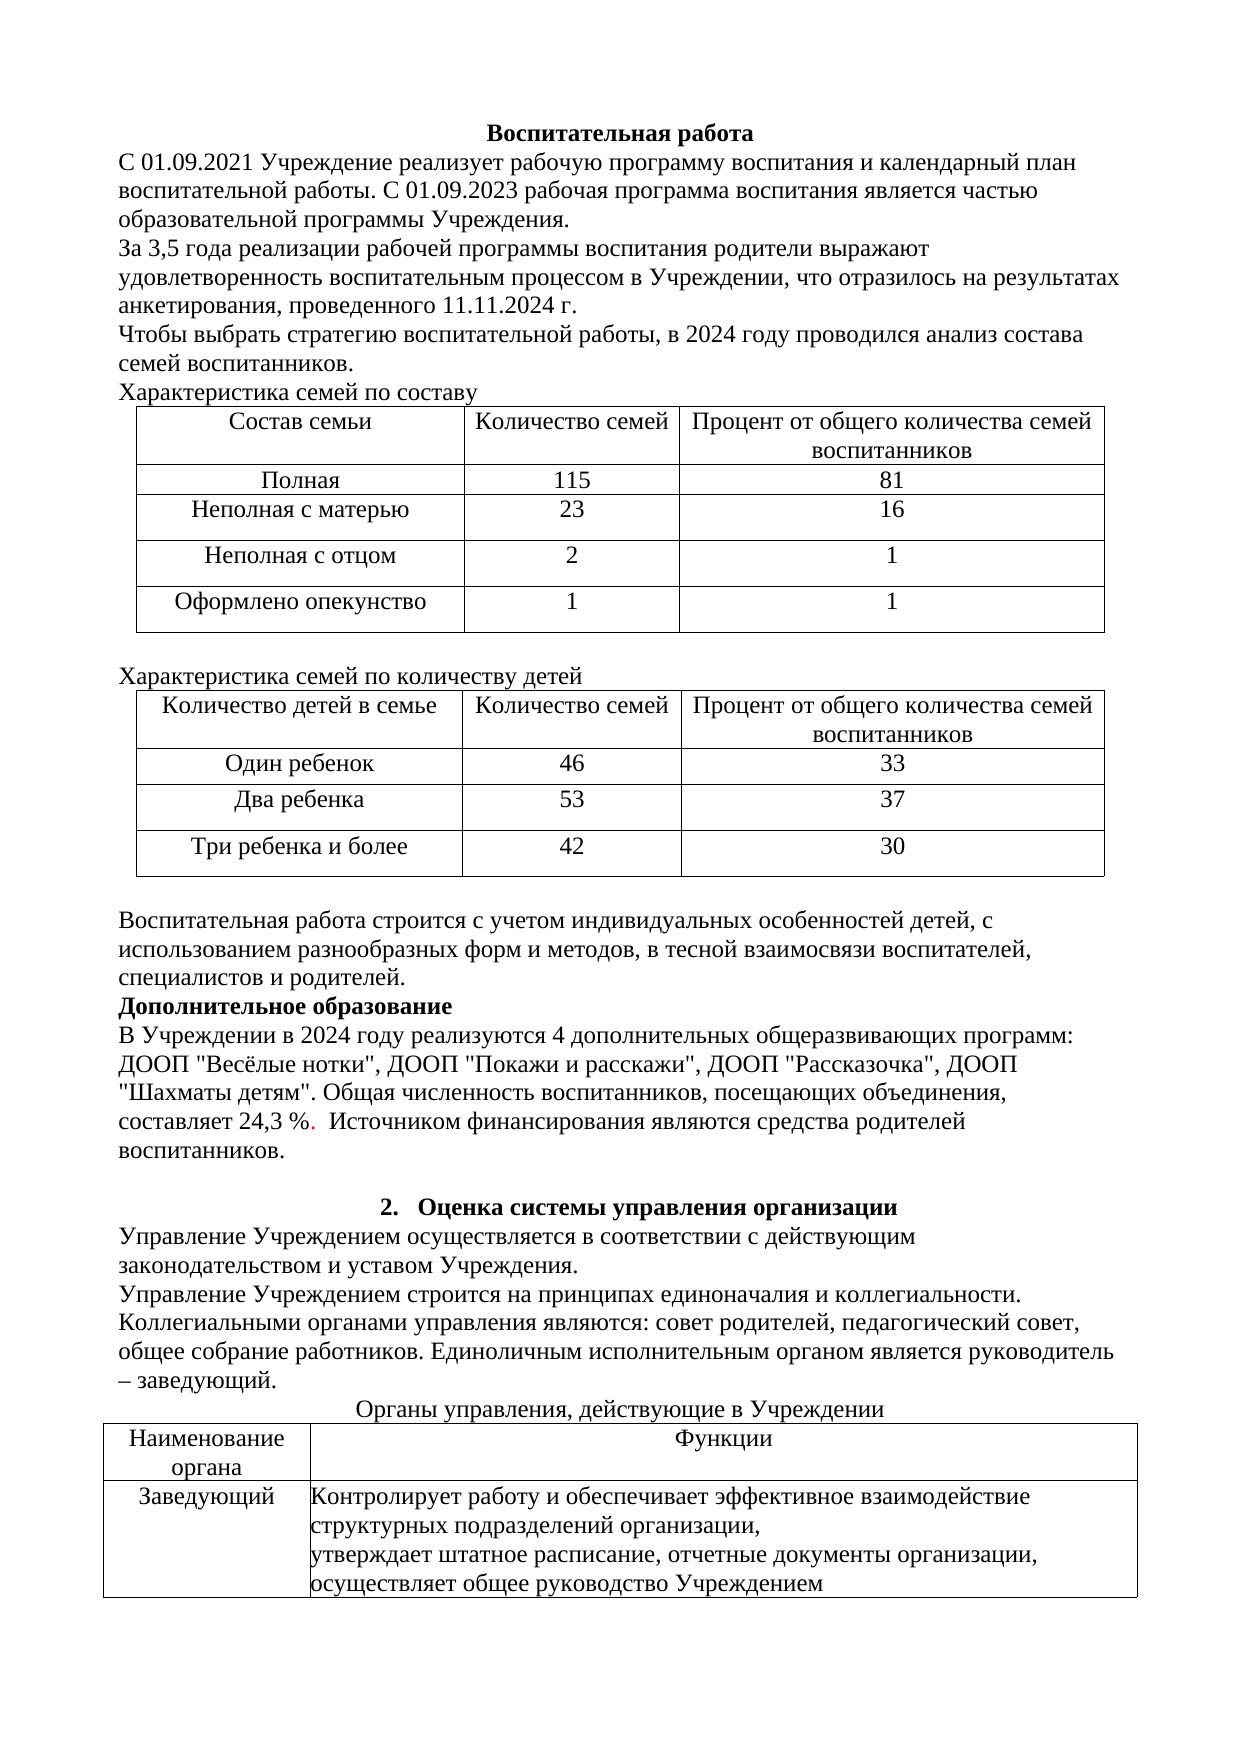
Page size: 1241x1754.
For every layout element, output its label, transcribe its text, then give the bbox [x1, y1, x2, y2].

text В Учреждении в 2024 году реализуются 4 дополнительных общеразвивающих программ: ДООП "Весёлые нотки", ДООП "Покажи и расскажи", ДООП "Рассказочка", ДООП "Шахматы детям". Общая численность воспитанников, посещающих объединения, составляет 24,3 %. Источником финансирования являются средства родителей воспитанников. [118, 1020, 1122, 1164]
table_cell Оформлено опекунство [137, 587, 464, 631]
table_cell 1 [465, 587, 679, 631]
table_header Количество семей [463, 691, 681, 747]
table_header Наименование органа [104, 1424, 310, 1480]
table_cell 53 [463, 785, 681, 830]
text Воспитательная работа строится с учетом индивидуальных особенностей детей, с использованием разнообразных форм и методов, в тесной взаимосвязи воспитателей, специалистов и родителей. [118, 905, 1122, 991]
table_cell Один ребенок [137, 749, 462, 784]
text За 3,5 года реализации рабочей программы воспитания родители выражают удовлетворенность воспитательным процессом в Учреждении, что отразилось на результатах анкетирования, проведенного 11.11.2024 г. [118, 233, 1122, 319]
text Органы управления, действующие в Учреждении [118, 1394, 1122, 1422]
text С 01.09.2021 Учреждение реализует рабочую программу воспитания и календарный план воспитательной работы. С 01.09.2023 рабочая программа воспитания является частью образовательной программы Учреждения. [118, 147, 1122, 233]
table_header Функции [311, 1424, 1137, 1480]
table_header Количество семей [465, 407, 679, 464]
text Дополнительное образование [118, 991, 1122, 1020]
table_cell 81 [680, 465, 1104, 493]
text Чтобы выбрать стратегию воспитательной работы, в 2024 году проводился анализ состава семей воспитанников. [118, 319, 1122, 377]
text Характеристика семей по количеству детей [118, 661, 1122, 689]
table_cell 2 [465, 541, 679, 586]
table_cell 1 [680, 541, 1104, 586]
text Характеристика семей по составу [118, 377, 1122, 406]
table_cell Заведующий [104, 1481, 310, 1596]
table_cell Неполная с отцом [137, 541, 464, 586]
table_cell 1 [680, 587, 1104, 631]
table_cell 115 [465, 465, 679, 493]
table_cell 37 [682, 785, 1104, 830]
table_header Состав семьи [137, 407, 464, 464]
text Воспитательная работа [118, 118, 1122, 147]
table_cell 30 [682, 831, 1104, 876]
text Управление Учреждением осуществляется в соответствии с действующим законодательством и уставом Учреждения. [118, 1221, 1122, 1279]
table_header Процент от общего количества семей воспитанников [682, 691, 1104, 747]
table_cell 33 [682, 749, 1104, 784]
table_cell Полная [137, 465, 464, 493]
table_cell 23 [465, 495, 679, 539]
table_cell Контролирует работу и обеспечивает эффективное взаимодействие структурных подразделений организации, утверждает штатное расписание, отчетные документы организации, осуществляет общее руководство Учреждением [311, 1481, 1137, 1596]
list Оценка системы управления организации [156, 1192, 1122, 1221]
text Управление Учреждением строится на принципах единоначалия и коллегиальности. Коллегиальными органами управления являются: совет родителей, педагогический совет, общее собрание работников. Единоличным исполнительным органом является руководитель – заведующий. [118, 1279, 1122, 1394]
table_cell 42 [463, 831, 681, 876]
table_cell 46 [463, 749, 681, 784]
table_cell 16 [680, 495, 1104, 539]
table_cell Три ребенка и более [137, 831, 462, 876]
table_header Процент от общего количества семей воспитанников [680, 407, 1104, 464]
table_cell Два ребенка [137, 785, 462, 830]
table_header Количество детей в семье [137, 691, 462, 747]
table_cell Неполная с матерью [137, 495, 464, 539]
